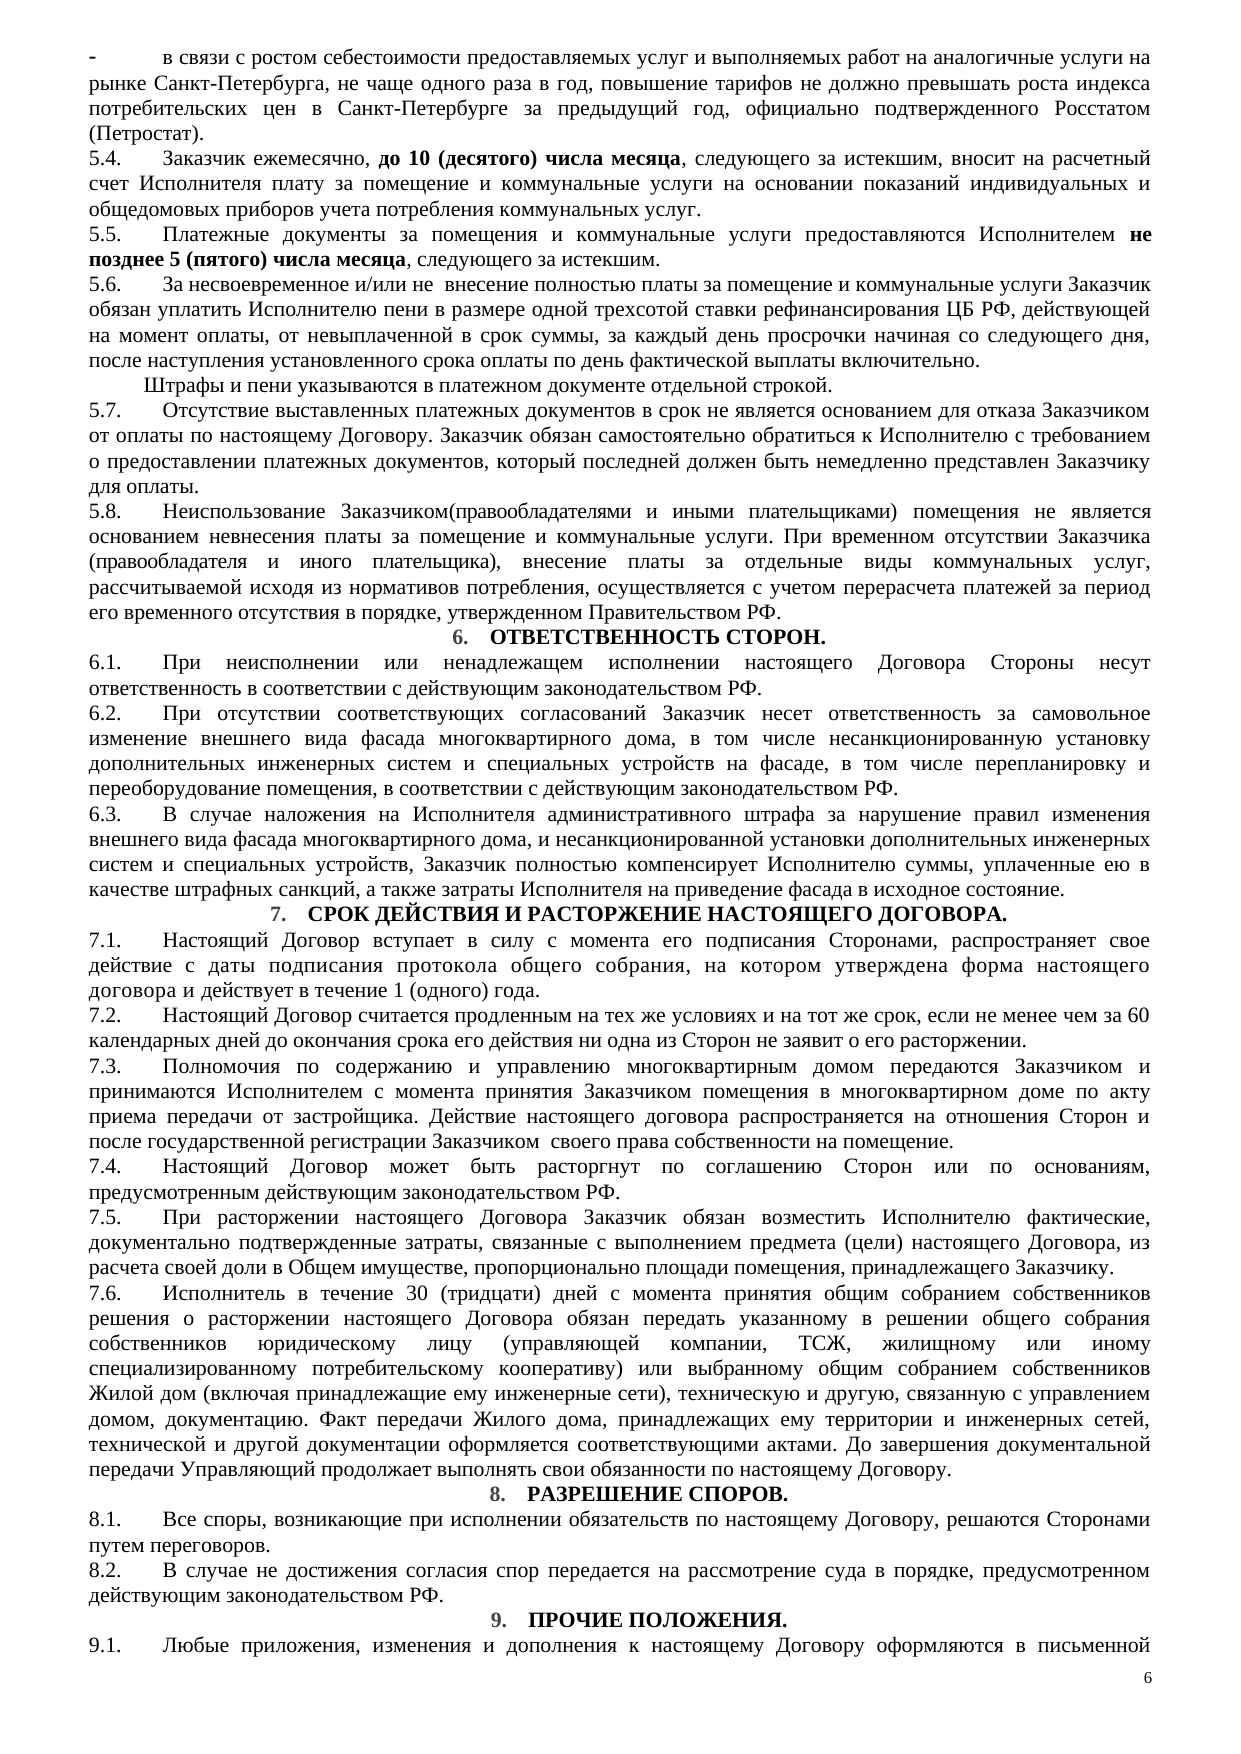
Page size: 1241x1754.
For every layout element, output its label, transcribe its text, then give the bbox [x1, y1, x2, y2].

list Полномочия по содержанию и управлению многоквартирным домом передаются Заказчиком и принимаются Исполнителем с момента принятия Заказчиком помещения в многоквартирном доме по акту приема передачи от застройщика. Действие настоящего договора распространяется на отношения Сторон и после государственной регистрации Заказчиком своего права собственности на помещение. [89, 1053, 1152, 1153]
list Платежные документы за помещения и коммунальные услуги предоставляются Исполнителем не позднее 5 (пятого) числа месяца, следующего за истекшим. [89, 221, 1152, 271]
list ОТВЕТСТВЕННОСТЬ СТОРОН. [126, 624, 1152, 649]
list Настоящий Договор вступает в силу с момента его подписания Сторонами, распространяет свое действие с даты подписания протокола общего собрания, на котором утверждена форма настоящего договора и действует в течение 1 (одного) года. [89, 927, 1152, 1002]
list При расторжении настоящего Договора Заказчик обязан возместить Исполнителю фактические, документально подтвержденные затраты, связанные с выполнением предмета (цели) настоящего Договора, из расчета своей доли в Общем имуществе, пропорционально площади помещения, принадлежащего Заказчику. [89, 1204, 1152, 1279]
list ПРОЧИЕ ПОЛОЖЕНИЯ. [126, 1607, 1152, 1632]
list СРОК ДЕЙСТВИЯ И РАСТОРЖЕНИЕ НАСТОЯЩЕГО ДОГОВОРА. [126, 901, 1152, 927]
list При неисполнении или ненадлежащем исполнении настоящего Договора Стороны несут ответственность в соответствии с действующим законодательством РФ. [89, 649, 1152, 700]
text Штрафы и пени указываются в платежном документе отдельной строкой. [89, 372, 1152, 397]
list Исполнитель в течение 30 (тридцати) дней с момента принятия общим собранием собственников решения о расторжении настоящего Договора обязан передать указанному в решении общего собрания собственников юридическому лицу (управляющей компании, ТСЖ, жилищному или иному специализированному потребительскому кооперативу) или выбранному общим собранием собственников Жилой дом (включая принадлежащие ему инженерные сети), техническую и другую, связанную с управлением домом, документацию. Факт передачи Жилого дома, принадлежащих ему территории и инженерных сетей, технической и другой документации оформляется соответствующими актами. До завершения документальной передачи Управляющий продолжает выполнять свои обязанности по настоящему Договору. [89, 1279, 1152, 1481]
list Настоящий Договор может быть расторгнут по соглашению Сторон или по основаниям, предусмотренным действующим законодательством РФ. [89, 1153, 1152, 1204]
list В случае не достижения согласия спор передается на рассмотрение суда в порядке, предусмотренном действующим законодательством РФ. [89, 1557, 1152, 1607]
list РАЗРЕШЕНИЕ СПОРОВ. [126, 1481, 1152, 1506]
list При отсутствии соответствующих согласований Заказчик несет ответственность за самовольное изменение внешнего вида фасада многоквартирного дома, в том числе несанкционированную установку дополнительных инженерных систем и специальных устройств на фасаде, в том числе перепланировку и переоборудование помещения, в соответствии с действующим законодательством РФ. [89, 700, 1152, 801]
list в связи с ростом себестоимости предоставляемых услуг и выполняемых работ на аналогичные услуги на рынке Санкт-Петербурга, не чаще одного раза в год, повышение тарифов не должно превышать роста индекса потребительских цен в Санкт-Петербурге за предыдущий год, официально подтвержденного Росстатом (Петростат). [89, 44, 1152, 145]
list Все споры, возникающие при исполнении обязательств по настоящему Договору, решаются Сторонами путем переговоров. [89, 1506, 1152, 1557]
list За несвоевременное и/или не внесение полностью платы за помещение и коммунальные услуги Заказчик обязан уплатить Исполнителю пени в размере одной трехсотой ставки рефинансирования ЦБ РФ, действующей на момент оплаты, от невыплаченной в срок суммы, за каждый день просрочки начиная со следующего дня, после наступления установленного срока оплаты по день фактической выплаты включительно. [89, 271, 1152, 372]
list В случае наложения на Исполнителя административного штрафа за нарушение правил изменения внешнего вида фасада многоквартирного дома, и несанкционированной установки дополнительных инженерных систем и специальных устройств, Заказчик полностью компенсирует Исполнителю суммы, уплаченные ею в качестве штрафных санкций, а также затраты Исполнителя на приведение фасада в исходное состояние. [89, 801, 1152, 901]
list Заказчик ежемесячно, до 10 (десятого) числа месяца, следующего за истекшим, вносит на расчетный счет Исполнителя плату за помещение и коммунальные услуги на основании показаний индивидуальных и общедомовых приборов учета потребления коммунальных услуг. [89, 145, 1152, 221]
list Настоящий Договор считается продленным на тех же условиях и на тот же срок, если не менее чем за 60 календарных дней до окончания срока его действия ни одна из Сторон не заявит о его расторжении. [89, 1002, 1152, 1053]
list Отсутствие выставленных платежных документов в срок не является основанием для отказа Заказчиком от оплаты по настоящему Договору. Заказчик обязан самостоятельно обратиться к Исполнителю с требованием о предоставлении платежных документов, который последней должен быть немедленно представлен Заказчику для оплаты. [89, 397, 1152, 498]
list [89, 1632, 1152, 1658]
list Неиспользование Заказчиком(правообладателями и иными плательщиками) помещения не является основанием невнесения платы за помещение и коммунальные услуги. При временном отсутствии Заказчика (правообладателя и иного плательщика), внесение платы за отдельные виды коммунальных услуг, рассчитываемой исходя из нормативов потребления, осуществляется с учетом перерасчета платежей за период его временного отсутствия в порядке, утвержденном Правительством РФ. [89, 498, 1152, 624]
